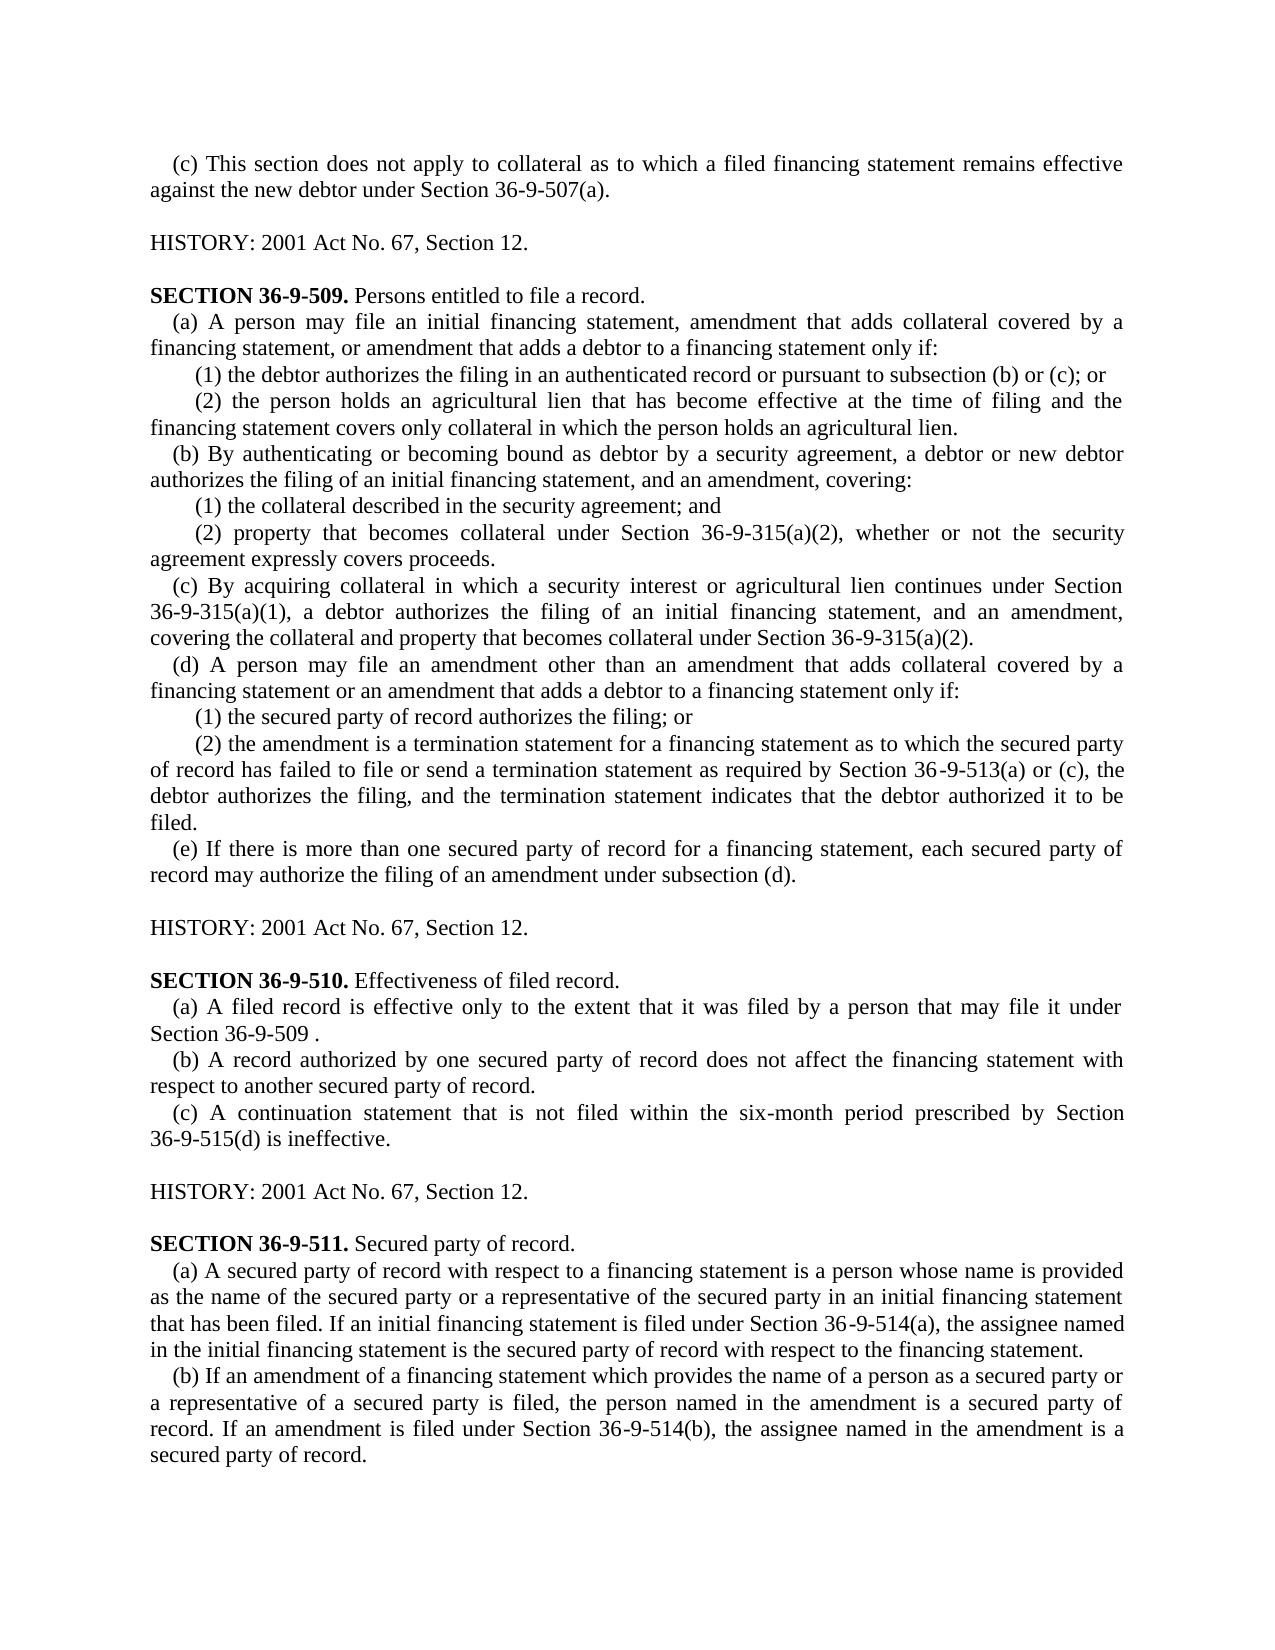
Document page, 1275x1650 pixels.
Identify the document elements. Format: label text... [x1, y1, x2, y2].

text SECTION 36-9-509. Persons entitled to file a record. [150, 282, 1125, 308]
text (b) A record authorized by one secured party of record does not affect the financing statement with respect to another secured party of record. [150, 1046, 1125, 1099]
text (2) the amendment is a termination statement for a financing statement as to which the secured party of record has failed to file or send a termination statement as required by Section 36-9-513(a) or (c), the debtor authorizes the filing, and the termination statement indicates that the debtor authorized it to be filed. [150, 730, 1125, 835]
text (1) the collateral described in the security agreement; and [150, 493, 1125, 519]
text (c) This section does not apply to collateral as to which a filed financing statement remains effective against the new debtor under Section 36-9-507(a). [150, 150, 1125, 203]
text HISTORY: 2001 Act No. 67, Section 12. [150, 1178, 1125, 1204]
text HISTORY: 2001 Act No. 67, Section 12. [150, 229, 1125, 255]
text (d) A person may file an amendment other than an amendment that adds collateral covered by a financing statement or an amendment that adds a debtor to a financing statement only if: [150, 651, 1125, 703]
text (a) A secured party of record with respect to a financing statement is a person whose name is provided as the name of the secured party or a representative of the secured party in an initial financing statement that has been filed. If an initial financing statement is filed under Section 36-9-514(a), the assignee named in the initial financing statement is the secured party of record with respect to the financing statement. [150, 1257, 1125, 1362]
text (b) By authenticating or becoming bound as debtor by a security agreement, a debtor or new debtor authorizes the filing of an initial financing statement, and an amendment, covering: [150, 440, 1125, 493]
text SECTION 36-9-511. Secured party of record. [150, 1231, 1125, 1257]
text (b) If an amendment of a financing statement which provides the name of a person as a secured party or a representative of a secured party is filed, the person named in the amendment is a secured party of record. If an amendment is filed under Section 36-9-514(b), the assignee named in the amendment is a secured party of record. [150, 1362, 1125, 1468]
text (a) A person may file an initial financing statement, amendment that adds collateral covered by a financing statement, or amendment that adds a debtor to a financing statement only if: [150, 308, 1125, 361]
text (c) A continuation statement that is not filed within the six-month period prescribed by Section 36-9-515(d) is ineffective. [150, 1099, 1125, 1151]
text (c) By acquiring collateral in which a security interest or agricultural lien continues under Section 36-9-315(a)(1), a debtor authorizes the filing of an initial financing statement, and an amendment, covering the collateral and property that becomes collateral under Section 36-9-315(a)(2). [150, 572, 1125, 651]
text (2) the person holds an agricultural lien that has become effective at the time of filing and the financing statement covers only collateral in which the person holds an agricultural lien. [150, 387, 1125, 440]
text (1) the debtor authorizes the filing in an authenticated record or pursuant to subsection (b) or (c); or [150, 361, 1125, 387]
text (e) If there is more than one secured party of record for a financing statement, each secured party of record may authorize the filing of an amendment under subsection (d). [150, 835, 1125, 888]
text (2) property that becomes collateral under Section 36-9-315(a)(2), whether or not the security agreement expressly covers proceeds. [150, 519, 1125, 572]
text HISTORY: 2001 Act No. 67, Section 12. [150, 914, 1125, 941]
text (1) the secured party of record authorizes the filing; or [150, 703, 1125, 730]
text SECTION 36-9-510. Effectiveness of filed record. [150, 967, 1125, 993]
text (a) A filed record is effective only to the extent that it was filed by a person that may file it under Section 36-9-509 . [150, 993, 1125, 1046]
